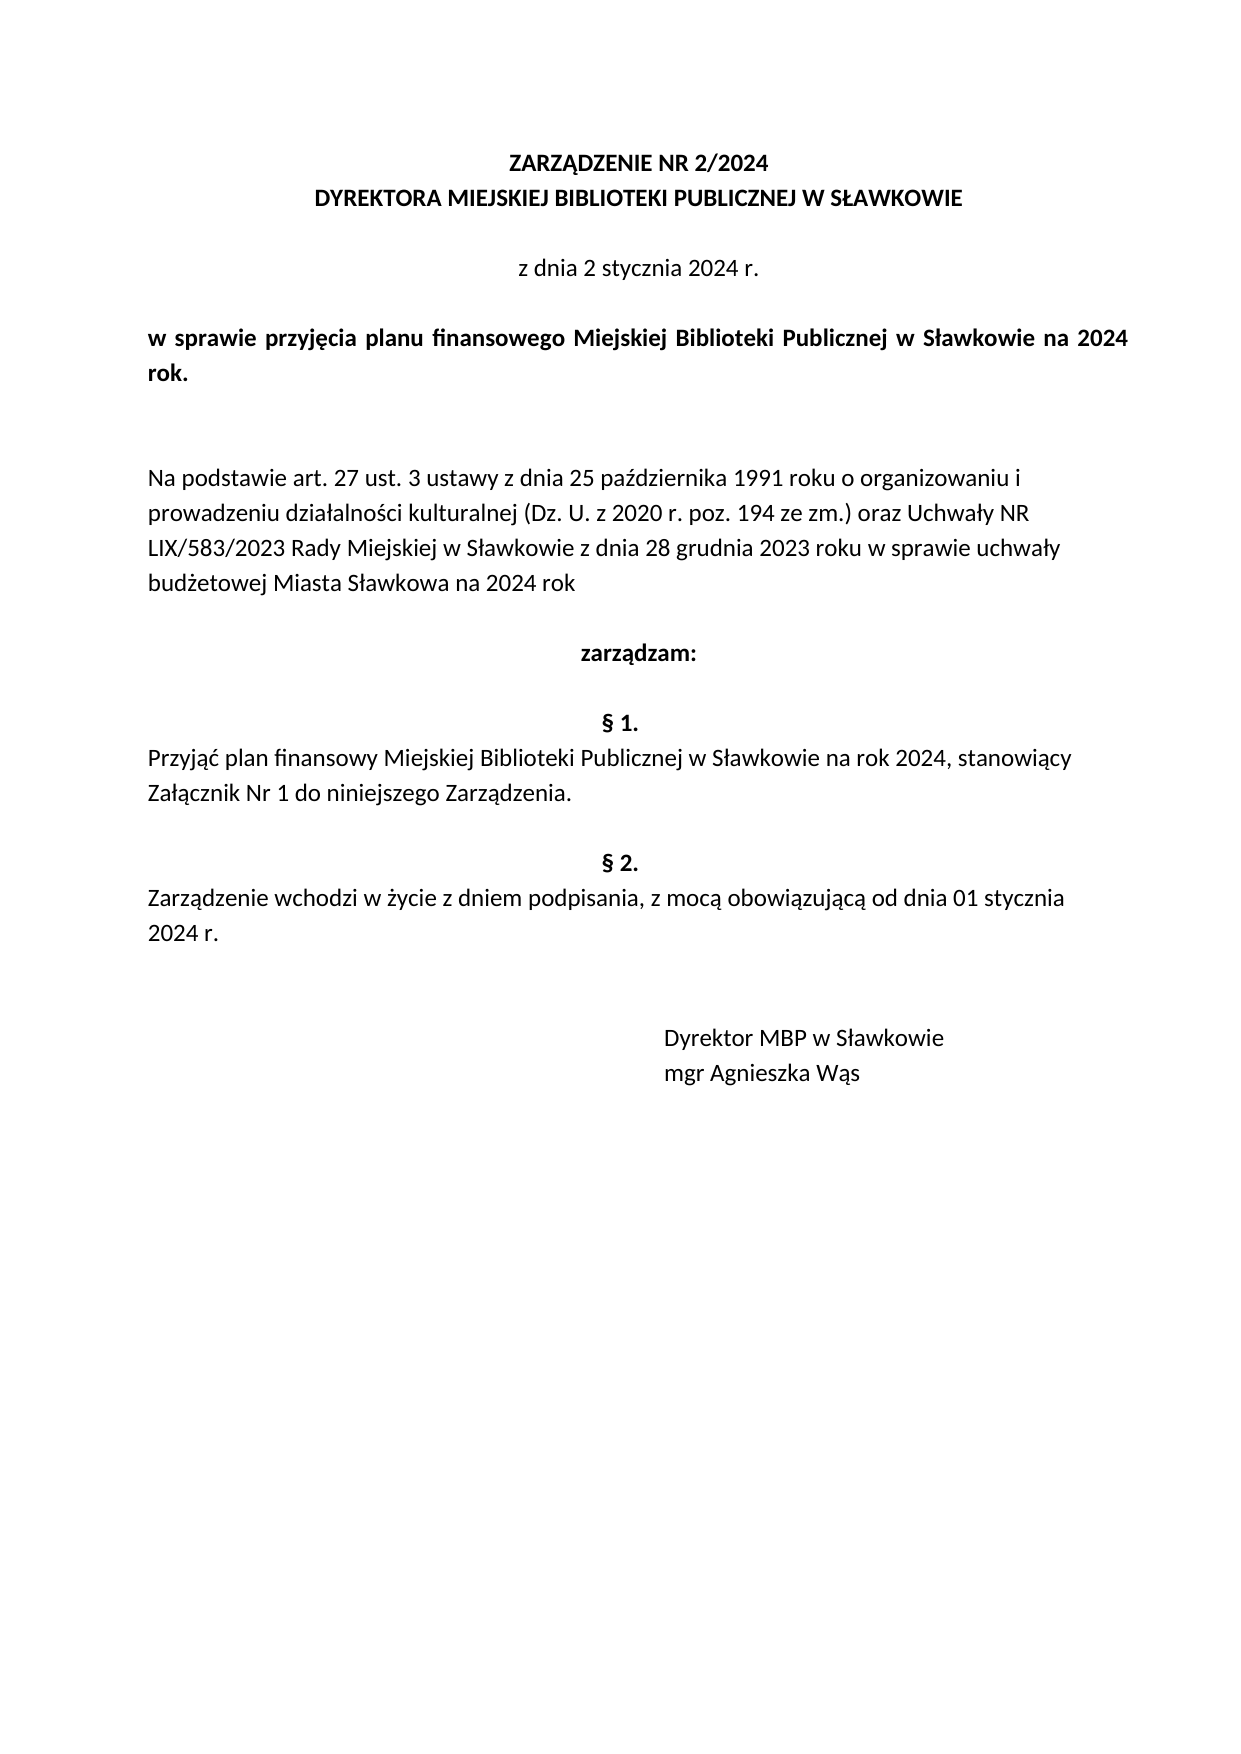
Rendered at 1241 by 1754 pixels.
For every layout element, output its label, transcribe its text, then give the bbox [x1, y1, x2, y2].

text mgr Agnieszka Wąs [590, 1058, 1093, 1088]
text ZARZĄDZENIE NR 2/2024 [148, 148, 1130, 178]
text z dnia 2 stycznia 2024 r. [148, 253, 1130, 283]
text Dyrektor MBP w Sławkowie [590, 1023, 1093, 1053]
text Przyjąć plan finansowy Miejskiej Biblioteki Publicznej w Sławkowie na rok 2024, stanowiący Załącznik Nr 1 do niniejszego Zarządzenia. [148, 743, 1093, 808]
text Zarządzenie wchodzi w życie z dniem podpisania, z mocą obowiązującą od dnia 01 stycznia 2024 r. [148, 883, 1093, 948]
text w sprawie przyjęcia planu finansowego Miejskiej Biblioteki Publicznej w Sławkowie na 2024 rok. [148, 323, 1130, 388]
text zarządzam: [148, 638, 1130, 668]
text § 2. [148, 848, 1093, 878]
text § 1. [148, 708, 1093, 738]
text Na podstawie art. 27 ust. 3 ustawy z dnia 25 października 1991 roku o organizowaniu i prowadzeniu działalności kulturalnej (Dz. U. z 2020 r. poz. 194 ze zm.) oraz Uchwały NR LIX/583/2023 Rady Miejskiej w Sławkowie z dnia 28 grudnia 2023 roku w sprawie uchwały budżetowej Miasta Sławkowa na 2024 rok [148, 463, 1093, 598]
text DYREKTORA MIEJSKIEJ BIBLIOTEKI PUBLICZNEJ W SŁAWKOWIE [148, 183, 1130, 213]
